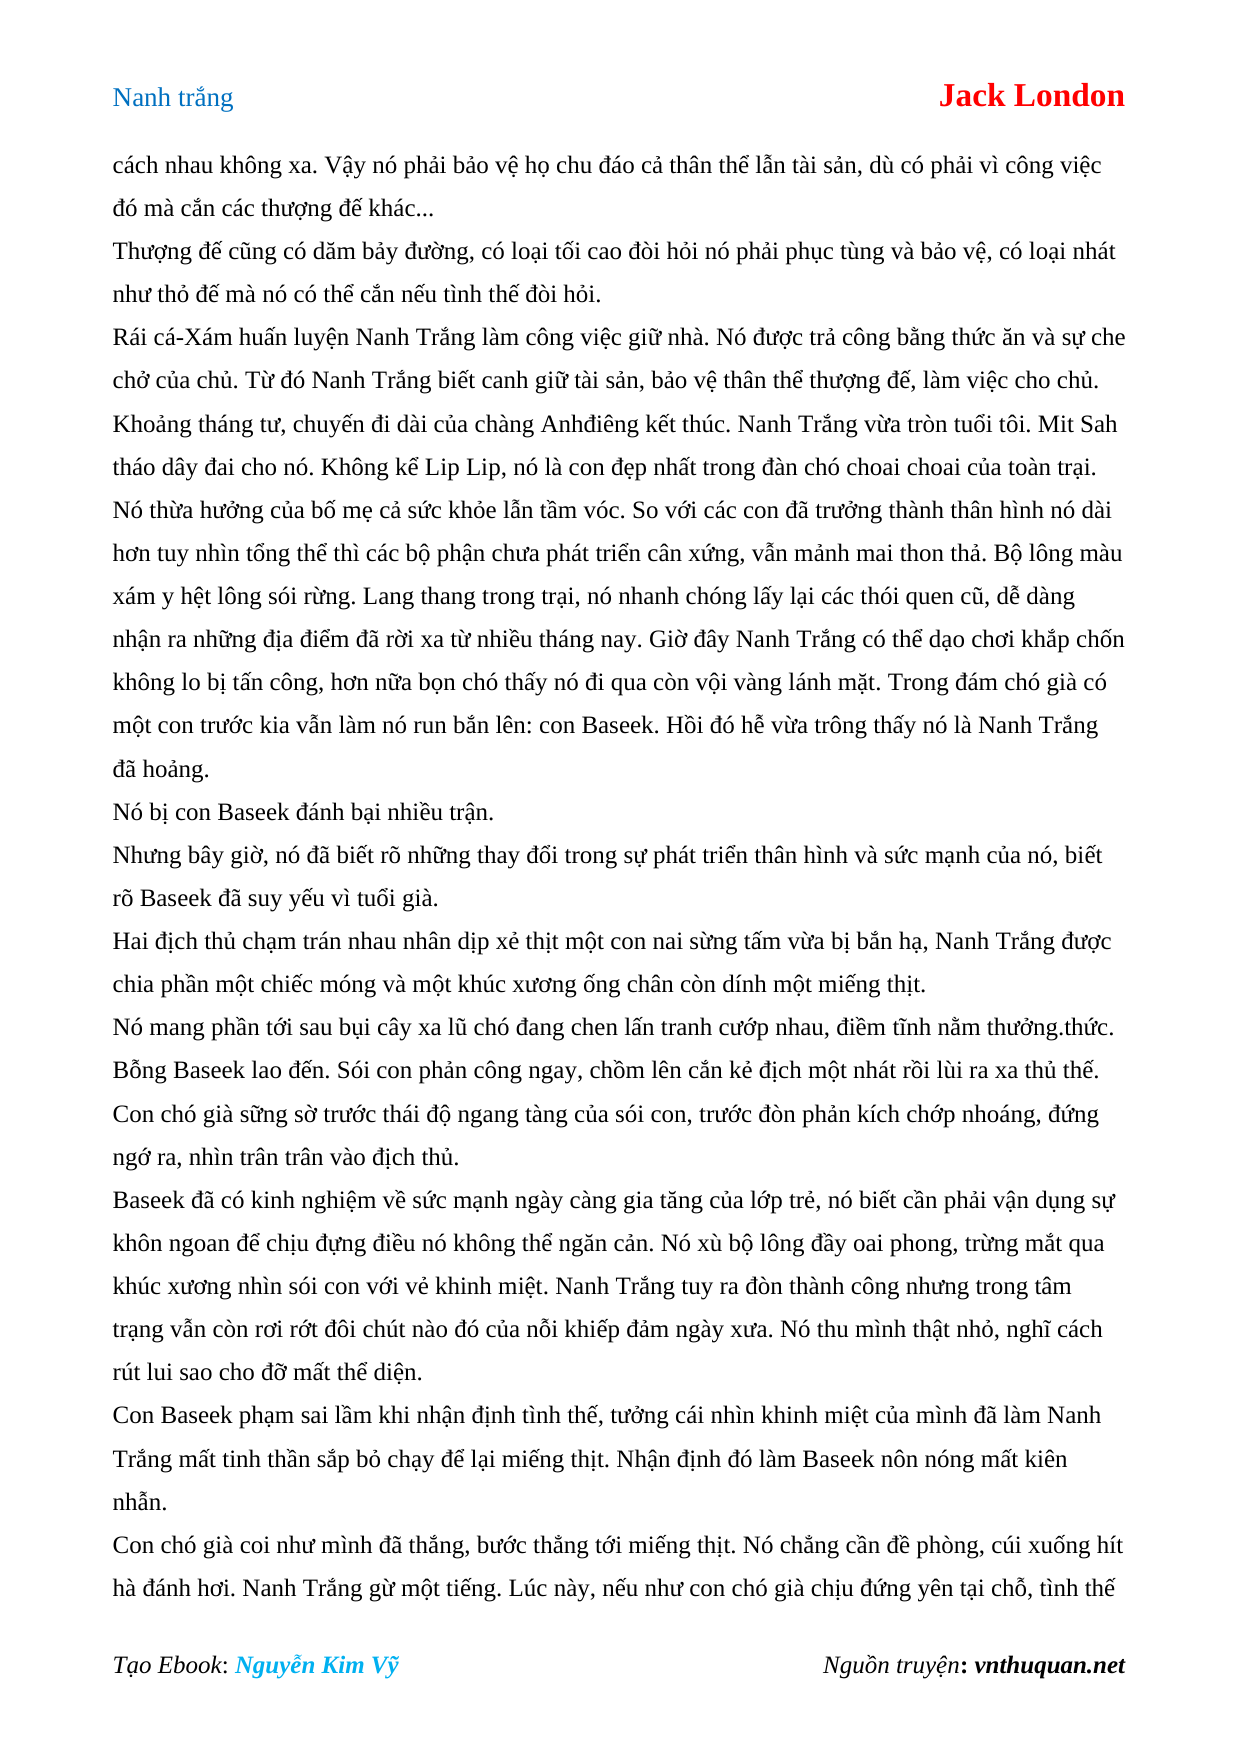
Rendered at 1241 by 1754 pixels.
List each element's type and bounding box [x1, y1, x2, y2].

text [112, 150, 1128, 1602]
